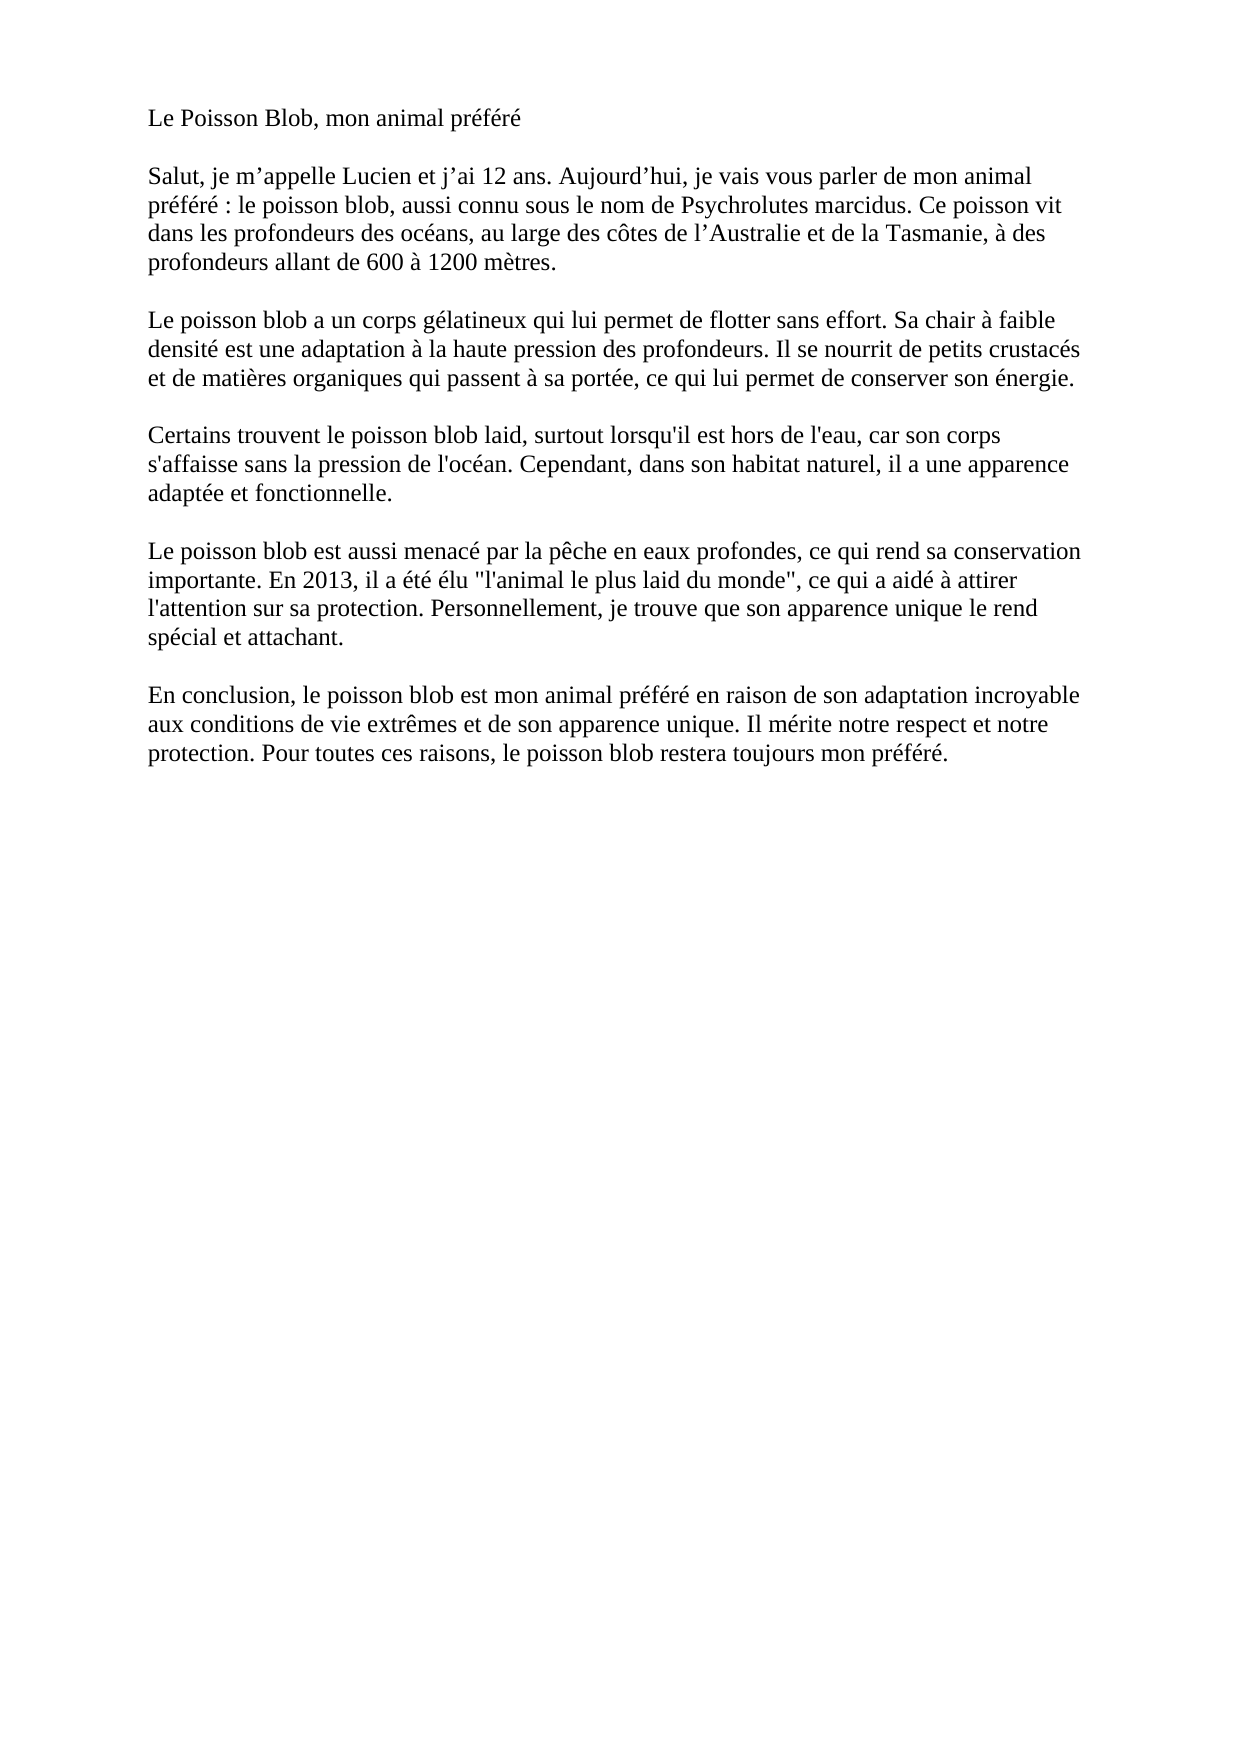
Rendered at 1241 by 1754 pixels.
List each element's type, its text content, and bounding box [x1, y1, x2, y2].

text Salut, je m’appelle Lucien et j’ai 12 ans. Aujourd’hui, je vais vous parler de mon animal préféré : le poisson blob, aussi connu sous le nom de Psychrolutes marcidus. Ce poisson vit dans les profondeurs des océans, au large des côtes de l’Australie et de la Tasmanie, à des profondeurs allant de 600 à 1200 mètres. [148, 161, 1093, 276]
text Certains trouvent le poisson blob laid, surtout lorsqu'il est hors de l'eau, car son corps s'affaisse sans la pression de l'océan. Cependant, dans son habitat naturel, il a une apparence adaptée et fonctionnelle. [148, 421, 1093, 507]
text Le Poisson Blob, mon animal préféré [148, 103, 1093, 132]
text En conclusion, le poisson blob est mon animal préféré en raison de son adaptation incroyable aux conditions de vie extrêmes et de son apparence unique. Il mérite notre respect et notre protection. Pour toutes ces raisons, le poisson blob restera toujours mon préféré. [148, 680, 1093, 766]
text Le poisson blob a un corps gélatineux qui lui permet de flotter sans effort. Sa chair à faible densité est une adaptation à la haute pression des profondeurs. Il se nourrit de petits crustacés et de matières organiques qui passent à sa portée, ce qui lui permet de conserver son énergie. [148, 305, 1093, 391]
text Le poisson blob est aussi menacé par la pêche en eaux profondes, ce qui rend sa conservation importante. En 2013, il a été élu "l'animal le plus laid du monde", ce qui a aidé à attirer l'attention sur sa protection. Personnellement, je trouve que son apparence unique le rend spécial et attachant. [148, 536, 1093, 651]
